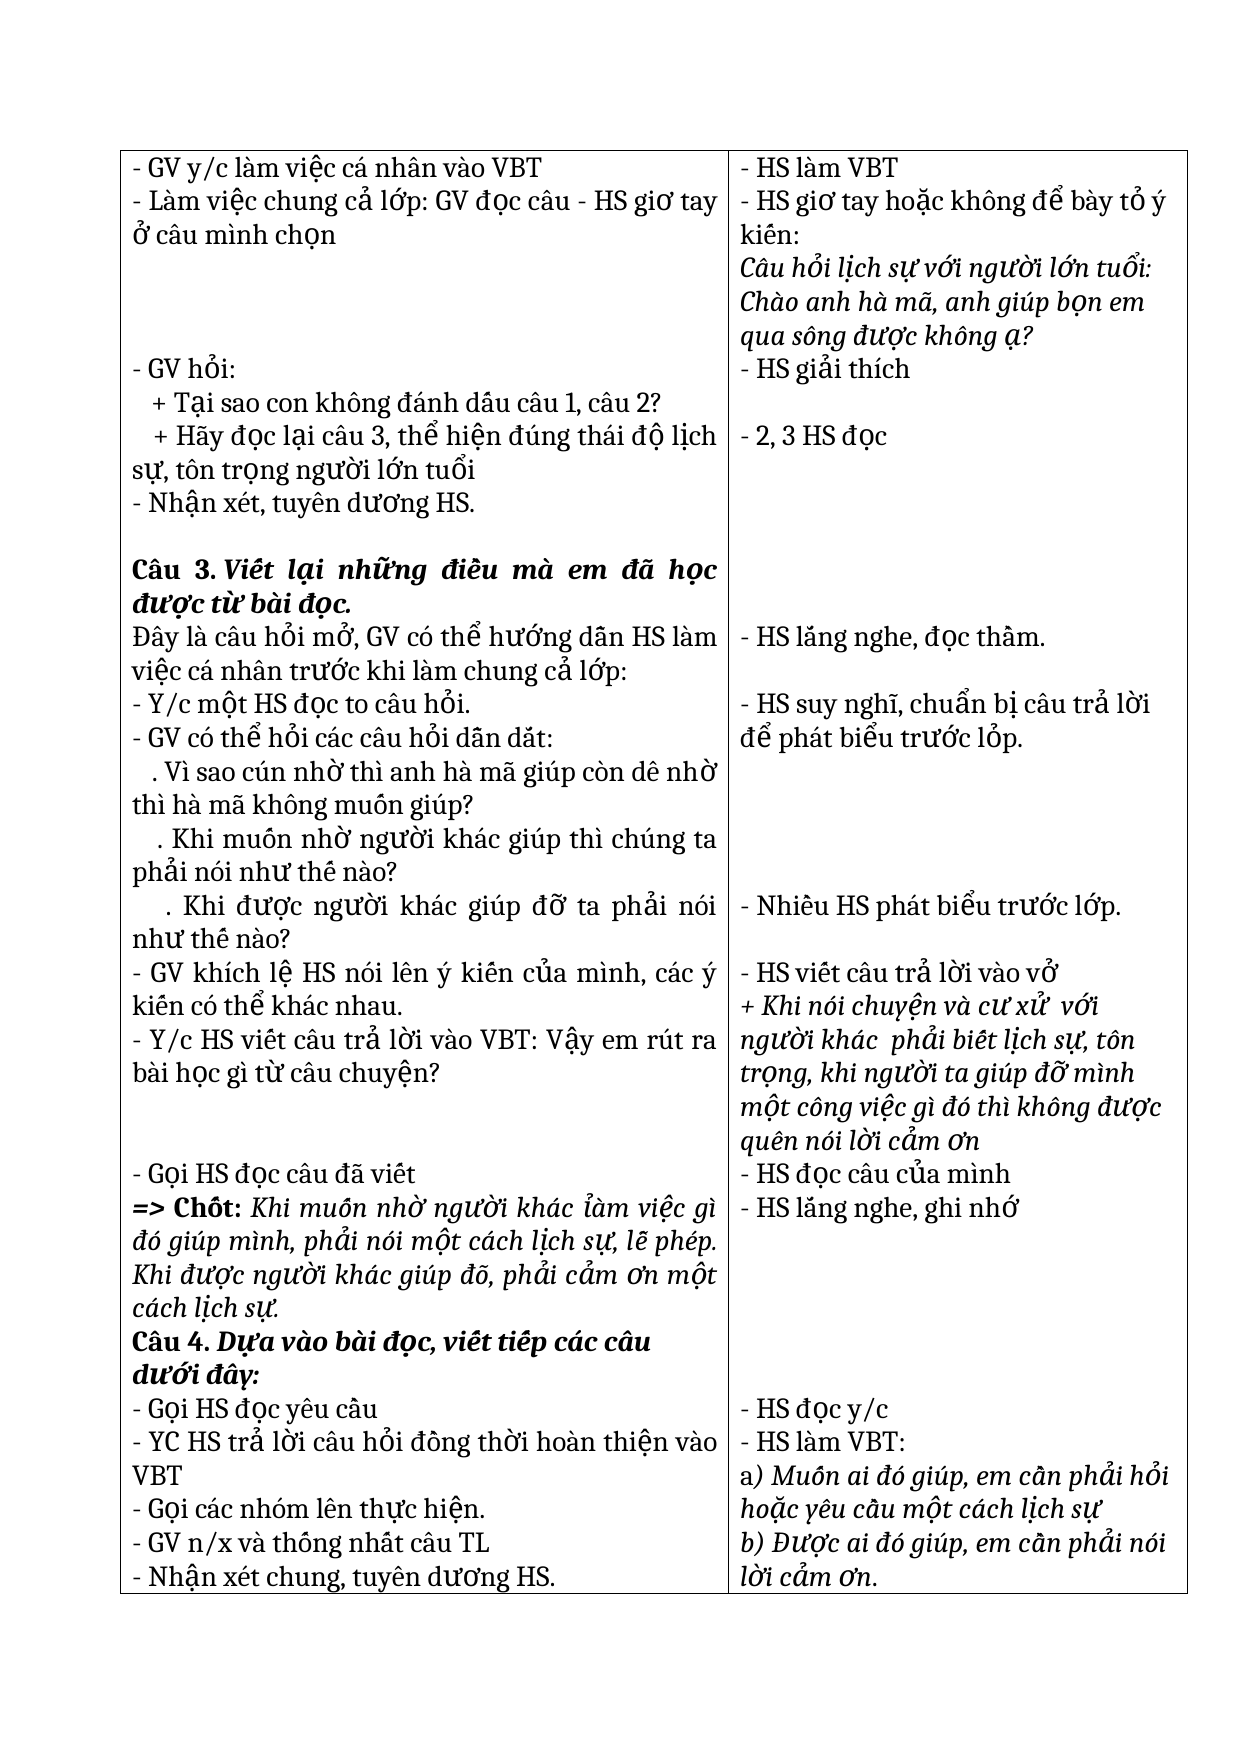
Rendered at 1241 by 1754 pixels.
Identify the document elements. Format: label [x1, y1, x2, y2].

table_cell [729, 151, 1187, 1593]
table_cell [121, 151, 728, 1593]
